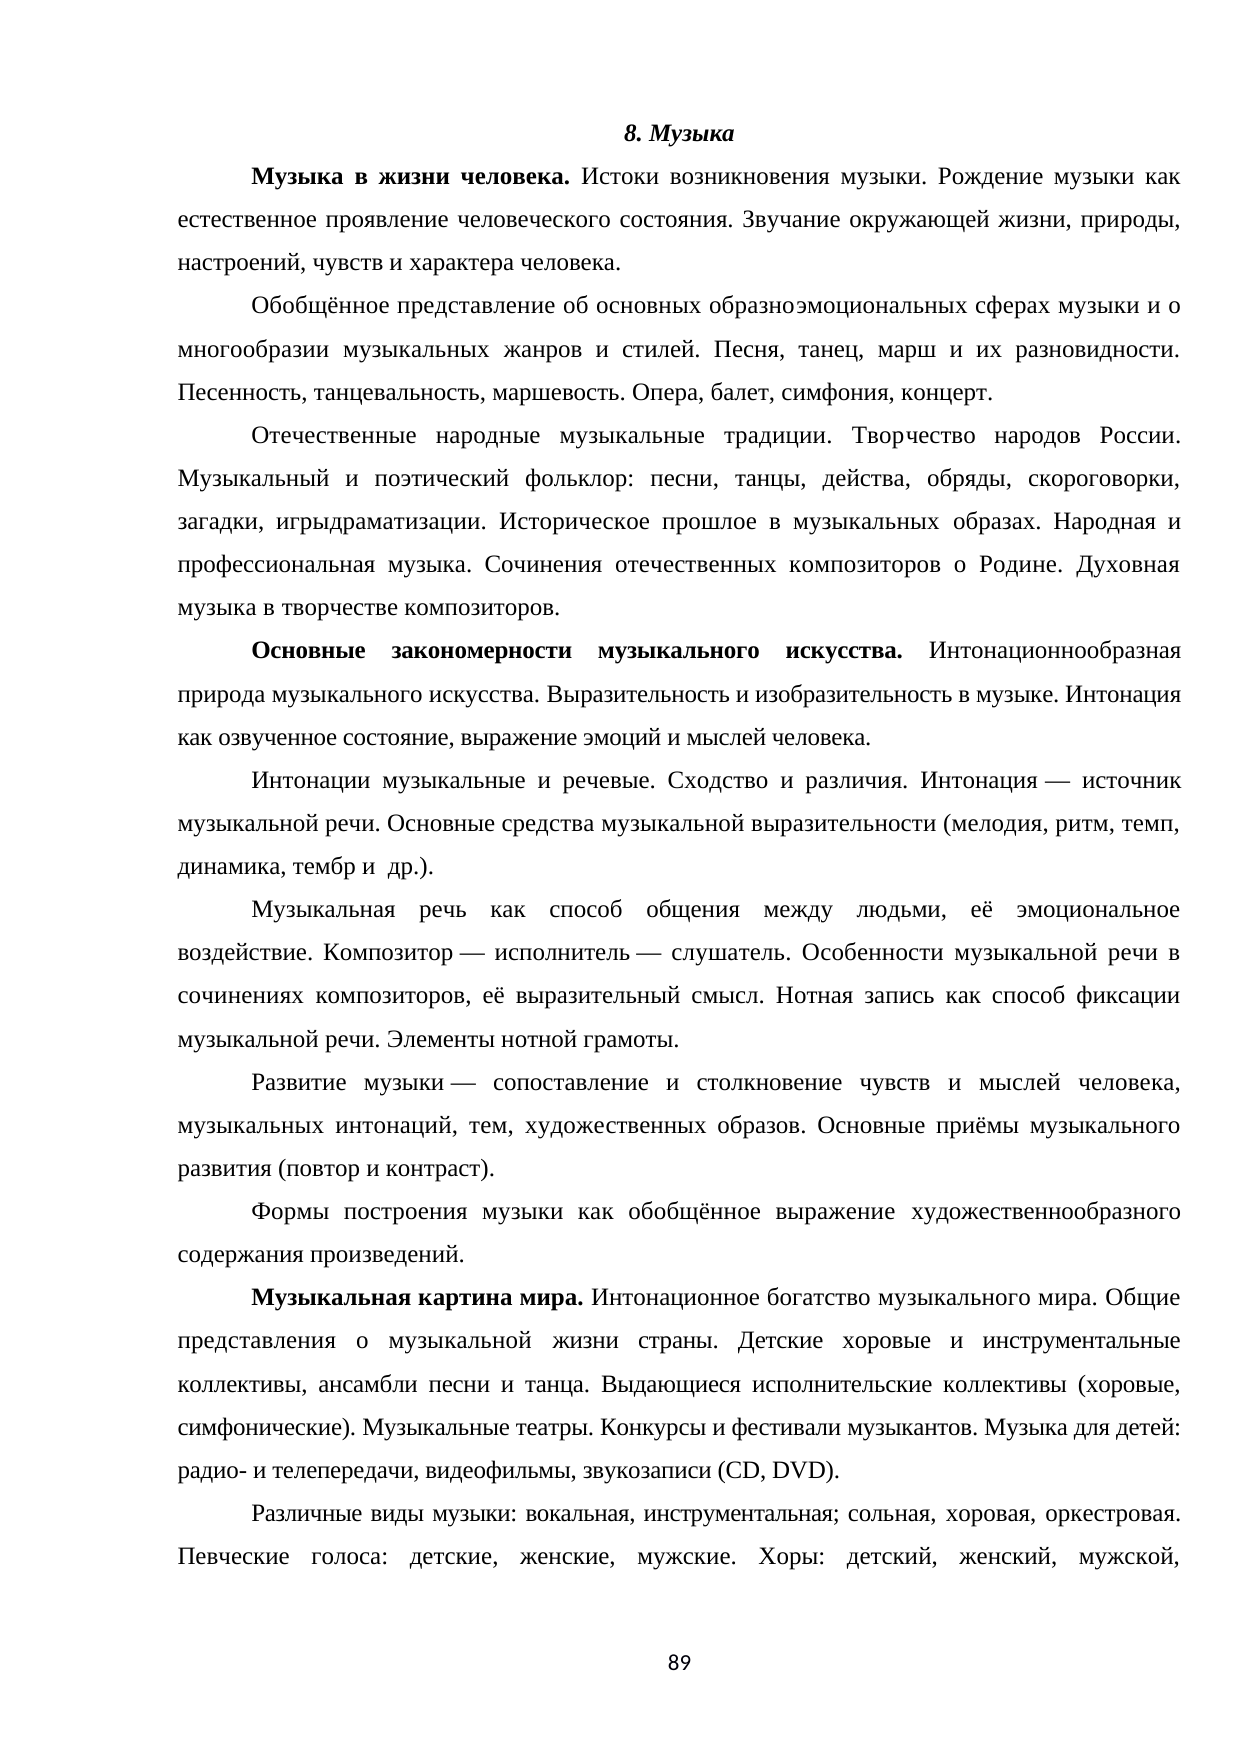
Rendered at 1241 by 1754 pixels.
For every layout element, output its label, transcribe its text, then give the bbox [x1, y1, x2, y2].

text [177, 1498, 1181, 1570]
text Отечественные народные музыкальные традиции. Творчество народов России. Музыкальный и поэтический фольклор: песни, танцы, действа, обряды, скороговорки, загадки, игры­драматизации. Историческое прошлое в музыкальных образах. Народная и профессиональная музыка. Сочинения отечественных композиторов о Родине. Духовная музыка в творчестве композиторов. [177, 420, 1181, 621]
text Интонации музыкальные и речевые. Сходство и различия. Интонация — источник музыкальной речи. Основные средства музыкальной выразительности (мелодия, ритм, темп, динамика, тембр и др.). [177, 765, 1181, 880]
text Музыкальная речь как способ общения между людьми, её эмоциональное воздействие. Композитор — исполнитель — слушатель. Особенности музыкальной речи в сочинениях композиторов, её выразительный смысл. Нотная запись как способ фиксации музыкальной речи. Элементы нотной грамоты. [177, 894, 1181, 1052]
text Обобщённое представление об основных образно­эмоциональных сферах музыки и о многообразии музыкальных жанров и стилей. Песня, танец, марш и их разновидности. Песенность, танцевальность, маршевость. Опера, балет, симфония, концерт. [177, 291, 1181, 406]
text Основные закономерности музыкального искусства. Интонационно­образная природа музыкального искусства. Выразительность и изобразительность в музыке. Интонация как озвученное состояние, выражение эмоций и мыслей человека. [177, 636, 1181, 751]
text Музыкальная картина мира. Интонационное богатство музыкального мира. Общие представления о музыкальной жизни страны. Детские хоровые и инструментальные коллективы, ансамбли песни и танца. Выдающиеся исполнительские коллективы (хоровые, симфонические). Музыкальные театры. Конкурсы и фестивали музыкантов. Музыка для детей: радио- и телепередачи, видеофильмы, звукозаписи (CD, DVD). [177, 1282, 1181, 1484]
text Музыка в жизни человека. Истоки возникновения музыки. Рождение музыки как естественное проявление человеческого состояния. Звучание окружающей жизни, природы, настроений, чувств и характера человека. [177, 161, 1181, 276]
text Формы построения музыки как обобщённое выражение художественно­образного содержания произведений. [177, 1196, 1181, 1268]
text Развитие музыки — сопоставление и столкновение чувств и мыслей человека, музыкальных интонаций, тем, художественных образов. Основные приёмы музыкального развития (повтор и контраст). [177, 1067, 1181, 1182]
text 8. Музыка [177, 118, 1181, 147]
